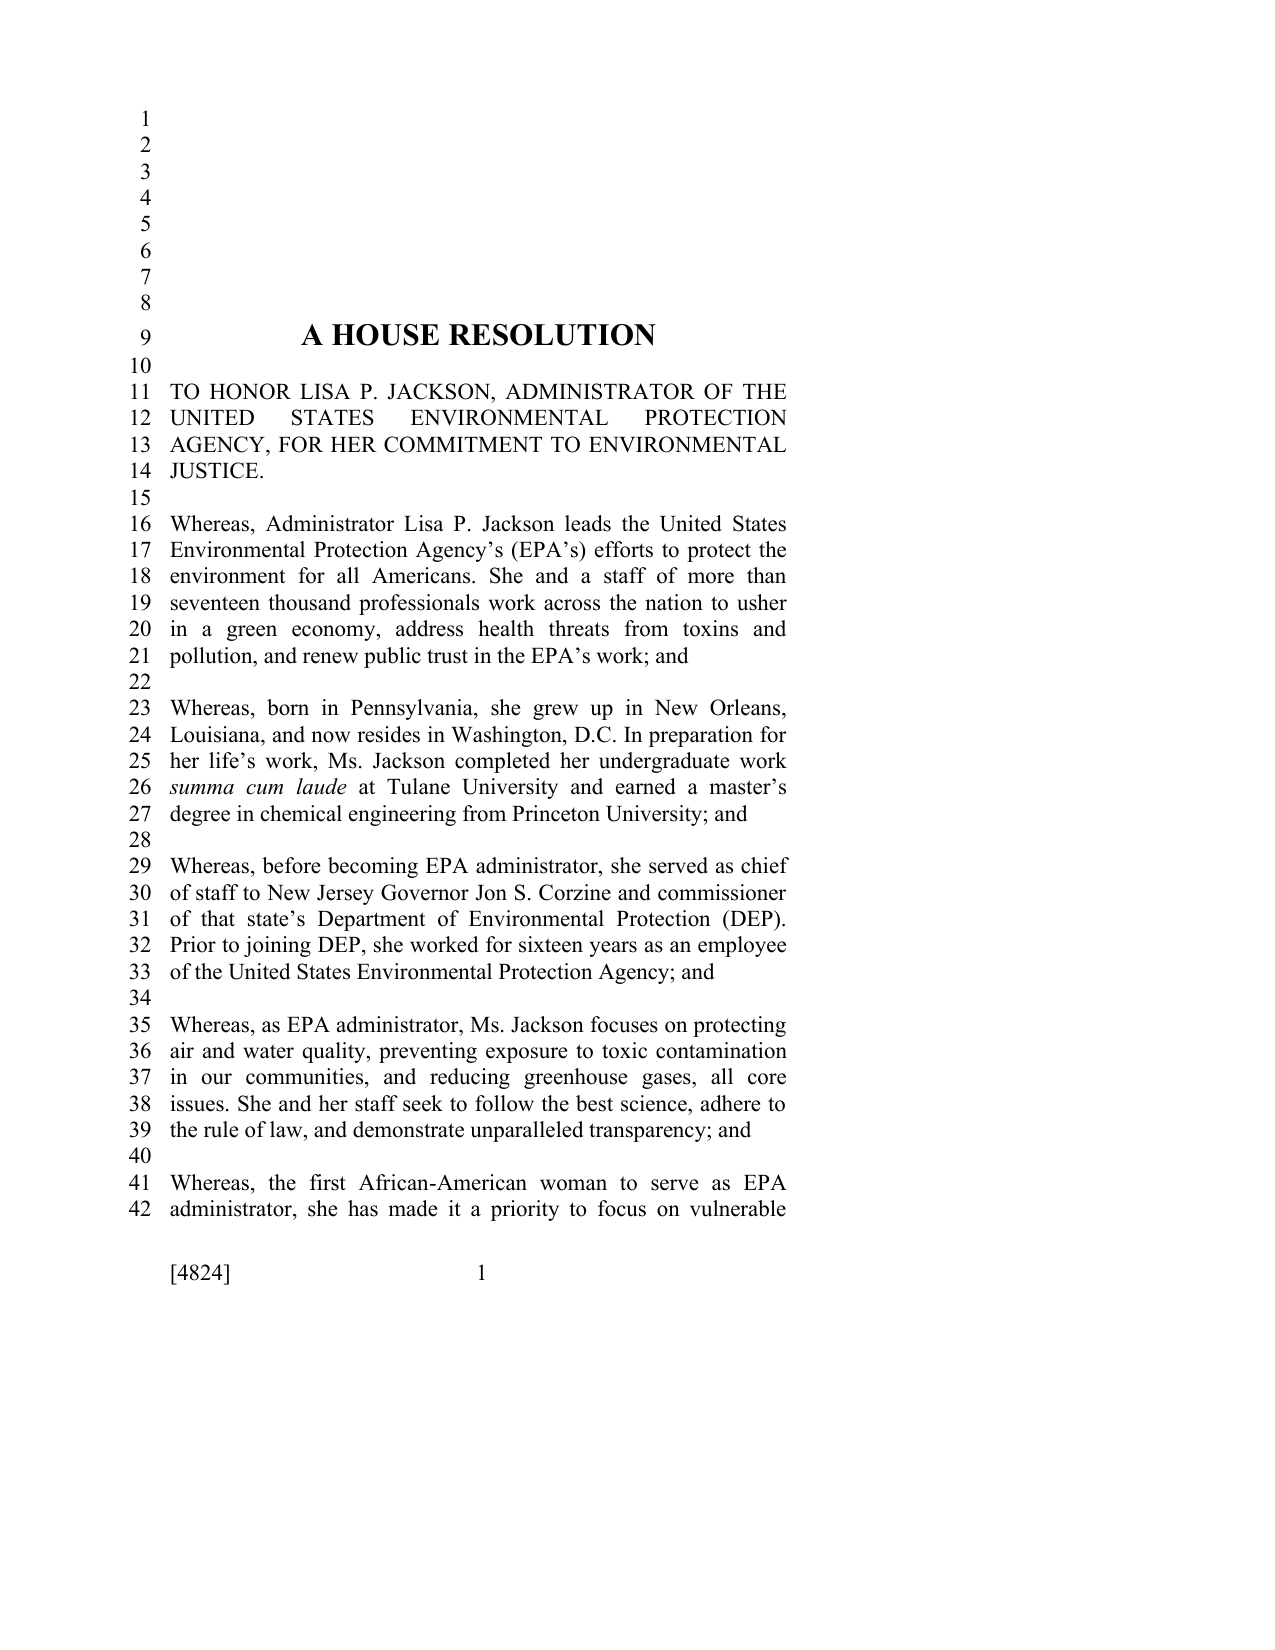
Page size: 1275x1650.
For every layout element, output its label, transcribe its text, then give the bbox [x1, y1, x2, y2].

text Whereas, born in Pennsylvania, she grew up in New Orleans, Louisiana, and now resides in Washington, D.C. In preparation for her life’s work, Ms. Jackson completed her undergraduate work summa cum laude at Tulane University and earned a master’s degree in chemical engineering from Princeton University; and [169, 694, 787, 826]
text TO HONOR LISA P. JACKSON, ADMINISTRATOR OF THE UNITED STATES ENVIRONMENTAL PROTECTION AGENCY, FOR HER COMMITMENT TO ENVIRONMENTAL JUSTICE. [169, 378, 787, 483]
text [169, 1169, 787, 1221]
text Whereas, Administrator Lisa P. Jackson leads the United States Environmental Protection Agency’s (EPA’s) efforts to protect the environment for all Americans. She and a staff of more than seventeen thousand professionals work across the nation to usher in a green economy, address health threats from toxins and pollution, and renew public trust in the EPA’s work; and [169, 510, 787, 668]
text Whereas, as EPA administrator, Ms. Jackson focuses on protecting air and water quality, preventing exposure to toxic contamination in our communities, and reducing greenhouse gases, all core issues. She and her staff seek to follow the best science, adhere to the rule of law, and demonstrate unparalleled transparency; and [169, 1011, 787, 1142]
text Whereas, before becoming EPA administrator, she served as chief of staff to New Jersey Governor Jon S. Corzine and commissioner of that state’s Department of Environmental Protection (DEP). Prior to joining DEP, she worked for sixteen years as an employee of the United States Environmental Protection Agency; and [169, 852, 787, 984]
text A HOUSE RESOLUTION [169, 316, 787, 352]
